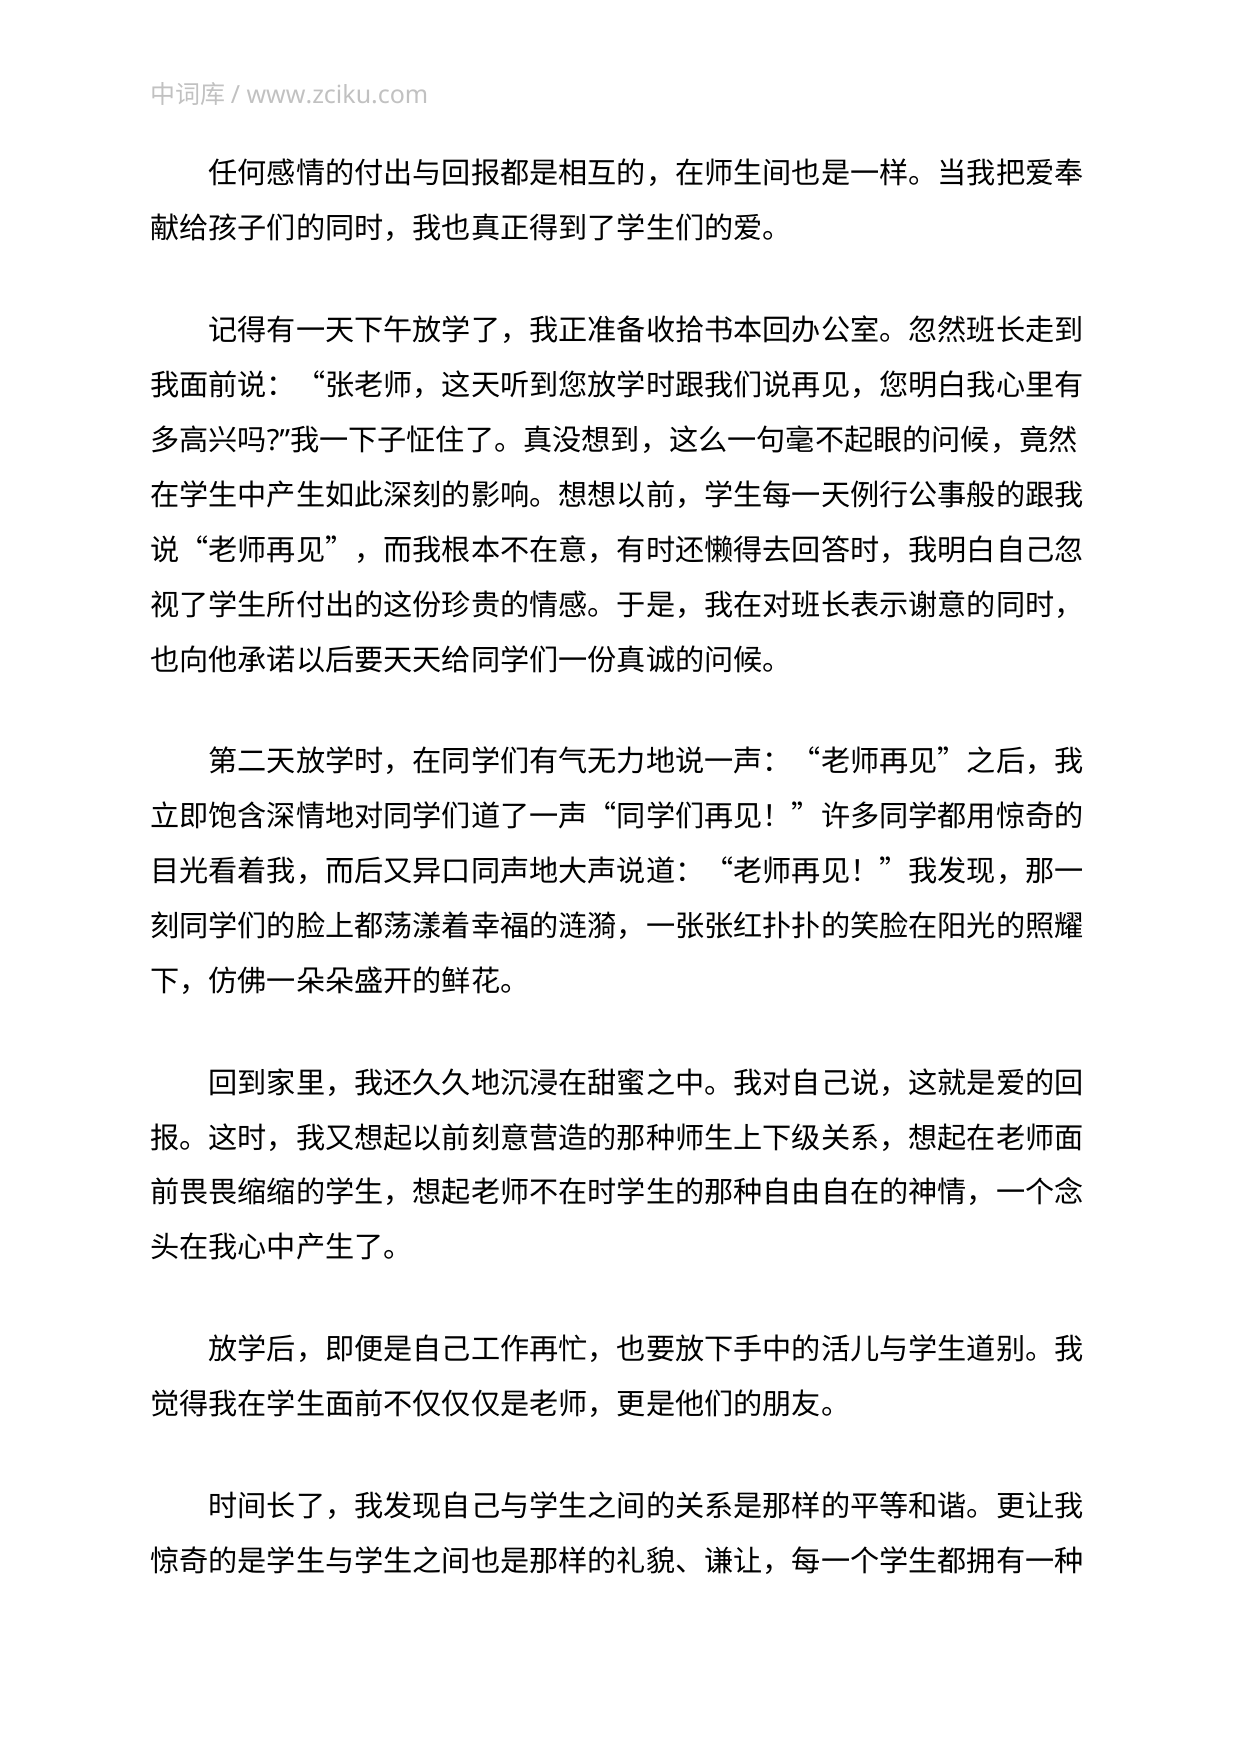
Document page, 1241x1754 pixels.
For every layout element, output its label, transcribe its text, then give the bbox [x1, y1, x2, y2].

text 放学后，即便是自己工作再忙，也要放下手中的活儿与学生道别。我觉得我在学生面前不仅仅仅是老师，更是他们的朋友。 [150, 1326, 1090, 1423]
text 第二天放学时，在同学们有气无力地说一声：“老师再见”之后，我立即饱含深情地对同学们道了一声“同学们再见！”许多同学都用惊奇的目光看着我，而后又异口同声地大声说道：“老师再见！”我发现，那一刻同学们的脸上都荡漾着幸福的涟漪，一张张红扑扑的笑脸在阳光的照耀下，仿佛一朵朵盛开的鲜花。 [150, 738, 1090, 1000]
text 回到家里，我还久久地沉浸在甜蜜之中。我对自己说，这就是爱的回报。这时，我又想起以前刻意营造的那种师生上下级关系，想起在老师面前畏畏缩缩的学生，想起老师不在时学生的那种自由自在的神情，一个念头在我心中产生了。 [150, 1059, 1090, 1266]
text 任何感情的付出与回报都是相互的，在师生间也是一样。当我把爱奉献给孩子们的同时，我也真正得到了学生们的爱。 [150, 150, 1090, 247]
text 记得有一天下午放学了，我正准备收拾书本回办公室。忽然班长走到我面前说：“张老师，这天听到您放学时跟我们说再见，您明白我心里有多高兴吗?”我一下子怔住了。真没想到，这么一句毫不起眼的问候，竟然在学生中产生如此深刻的影响。想想以前，学生每一天例行公事般的跟我说“老师再见”，而我根本不在意，有时还懒得去回答时，我明白自己忽视了学生所付出的这份珍贵的情感。于是，我在对班长表示谢意的同时，也向他承诺以后要天天给同学们一份真诚的问候。 [150, 307, 1090, 678]
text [150, 1482, 1090, 1579]
